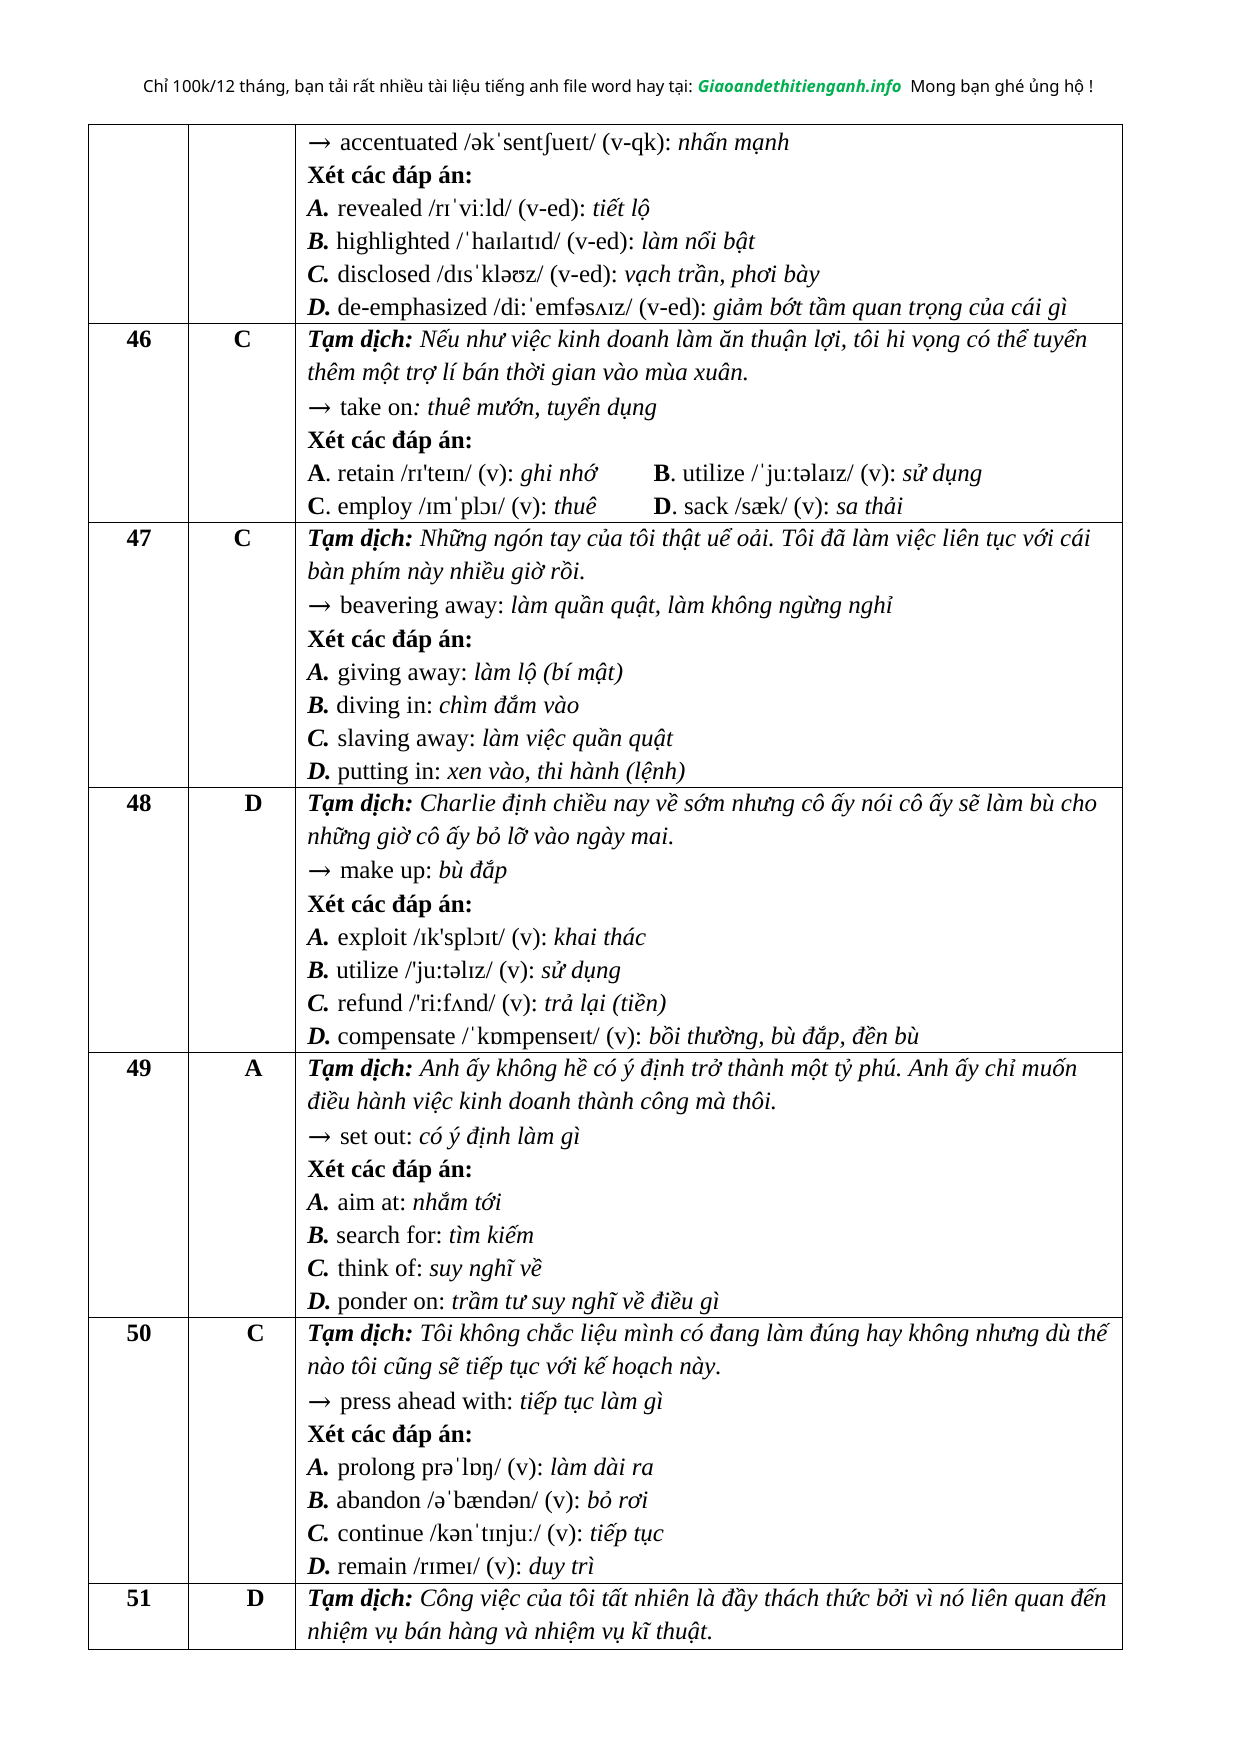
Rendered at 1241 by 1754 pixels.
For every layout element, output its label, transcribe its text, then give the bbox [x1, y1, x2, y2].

table_cell 50 [89, 1318, 188, 1582]
table_cell Tạm dịch: Tôi không chắc liệu mình có đang làm đúng hay không nhưng dù thế nào tôi cũng sẽ tiếp tục với kế hoạch này. → press ahead with: tiếp tục làm gì Xét các đáp án: prolong prəˈlɒŋ/ (v): làm dài ra abandon /əˈbændən/ (v): bỏ rơi continue /kənˈtɪnjuː/ (v): tiếp tục remain /rɪmeɪ/ (v): duy trì [296, 1318, 1122, 1582]
table_cell C [189, 324, 295, 522]
table_cell D [189, 788, 295, 1052]
table_header → accentuated /əkˈsentʃueɪt/ (v-qk): nhấn mạnh Xét các đáp án: revealed /rɪˈviːld/ (v-ed): tiết lộ highlighted /ˈhaɪlaɪtɪd/ (v-ed): làm nổi bật disclosed /dɪsˈkləʊz/ (v-ed): vạch trần, phơi bày de-emphasized /di:ˈemfəsʌɪz/ (v-ed): giảm bớt tầm quan trọng của cái gì [296, 125, 1122, 323]
table_cell 46 [89, 324, 188, 522]
table_cell Tạm dịch: Charlie định chiều nay về sớm nhưng cô ấy nói cô ấy sẽ làm bù cho những giờ cô ấy bỏ lỡ vào ngày mai. → make up: bù đắp Xét các đáp án: exploit /ɪk'splɔɪt/ (v): khai thác utilize /'ju:təlɪz/ (v): sử dụng refund /'ri:fʌnd/ (v): trả lại (tiền) compensate /ˈkɒmpenseɪt/ (v): bồi thường, bù đắp, đền bù [296, 788, 1122, 1052]
table_cell A [189, 1053, 295, 1317]
table_cell Tạm dịch: Công việc của tôi tất nhiên là đầy thách thức bởi vì nó liên quan đến nhiệm vụ bán hàng và nhiệm vụ kĩ thuật. [296, 1584, 1122, 1648]
table_cell 49 [89, 1053, 188, 1317]
table_cell C [189, 1318, 295, 1582]
table_cell Tạm dịch: Nếu như việc kinh doanh làm ăn thuận lợi, tôi hi vọng có thể tuyển thêm một trợ lí bán thời gian vào mùa xuân. → take on: thuê mướn, tuyển dụng Xét các đáp án: A. retain /rɪ'teɪn/ (v): ghi nhớ B. utilize /ˈjuːtəlaɪz/ (v): sử dụng C. employ /ɪmˈplɔɪ/ (v): thuê D. sack /sæk/ (v): sa thải [296, 324, 1122, 522]
table_cell C [189, 523, 295, 787]
table_cell Tạm dịch: Những ngón tay của tôi thật uể oải. Tôi đã làm việc liên tục với cái bàn phím này nhiều giờ rồi. → beavering away: làm quần quật, làm không ngừng nghỉ Xét các đáp án: giving away: làm lộ (bí mật) diving in: chìm đắm vào slaving away: làm việc quần quật putting in: xen vào, thi hành (lệnh) [296, 523, 1122, 787]
table_header [89, 125, 188, 323]
table_cell 51 [89, 1584, 188, 1648]
table_cell 48 [89, 788, 188, 1052]
table_cell 47 [89, 523, 188, 787]
table_cell D [189, 1584, 295, 1648]
table_cell Tạm dịch: Anh ấy không hề có ý định trở thành một tỷ phú. Anh ấy chỉ muốn điều hành việc kinh doanh thành công mà thôi. → set out: có ý định làm gì Xét các đáp án: aim at: nhắm tới search for: tìm kiếm think of: suy nghĩ về ponder on: trầm tư suy nghĩ về điều gì [296, 1053, 1122, 1317]
table_header [189, 125, 295, 323]
